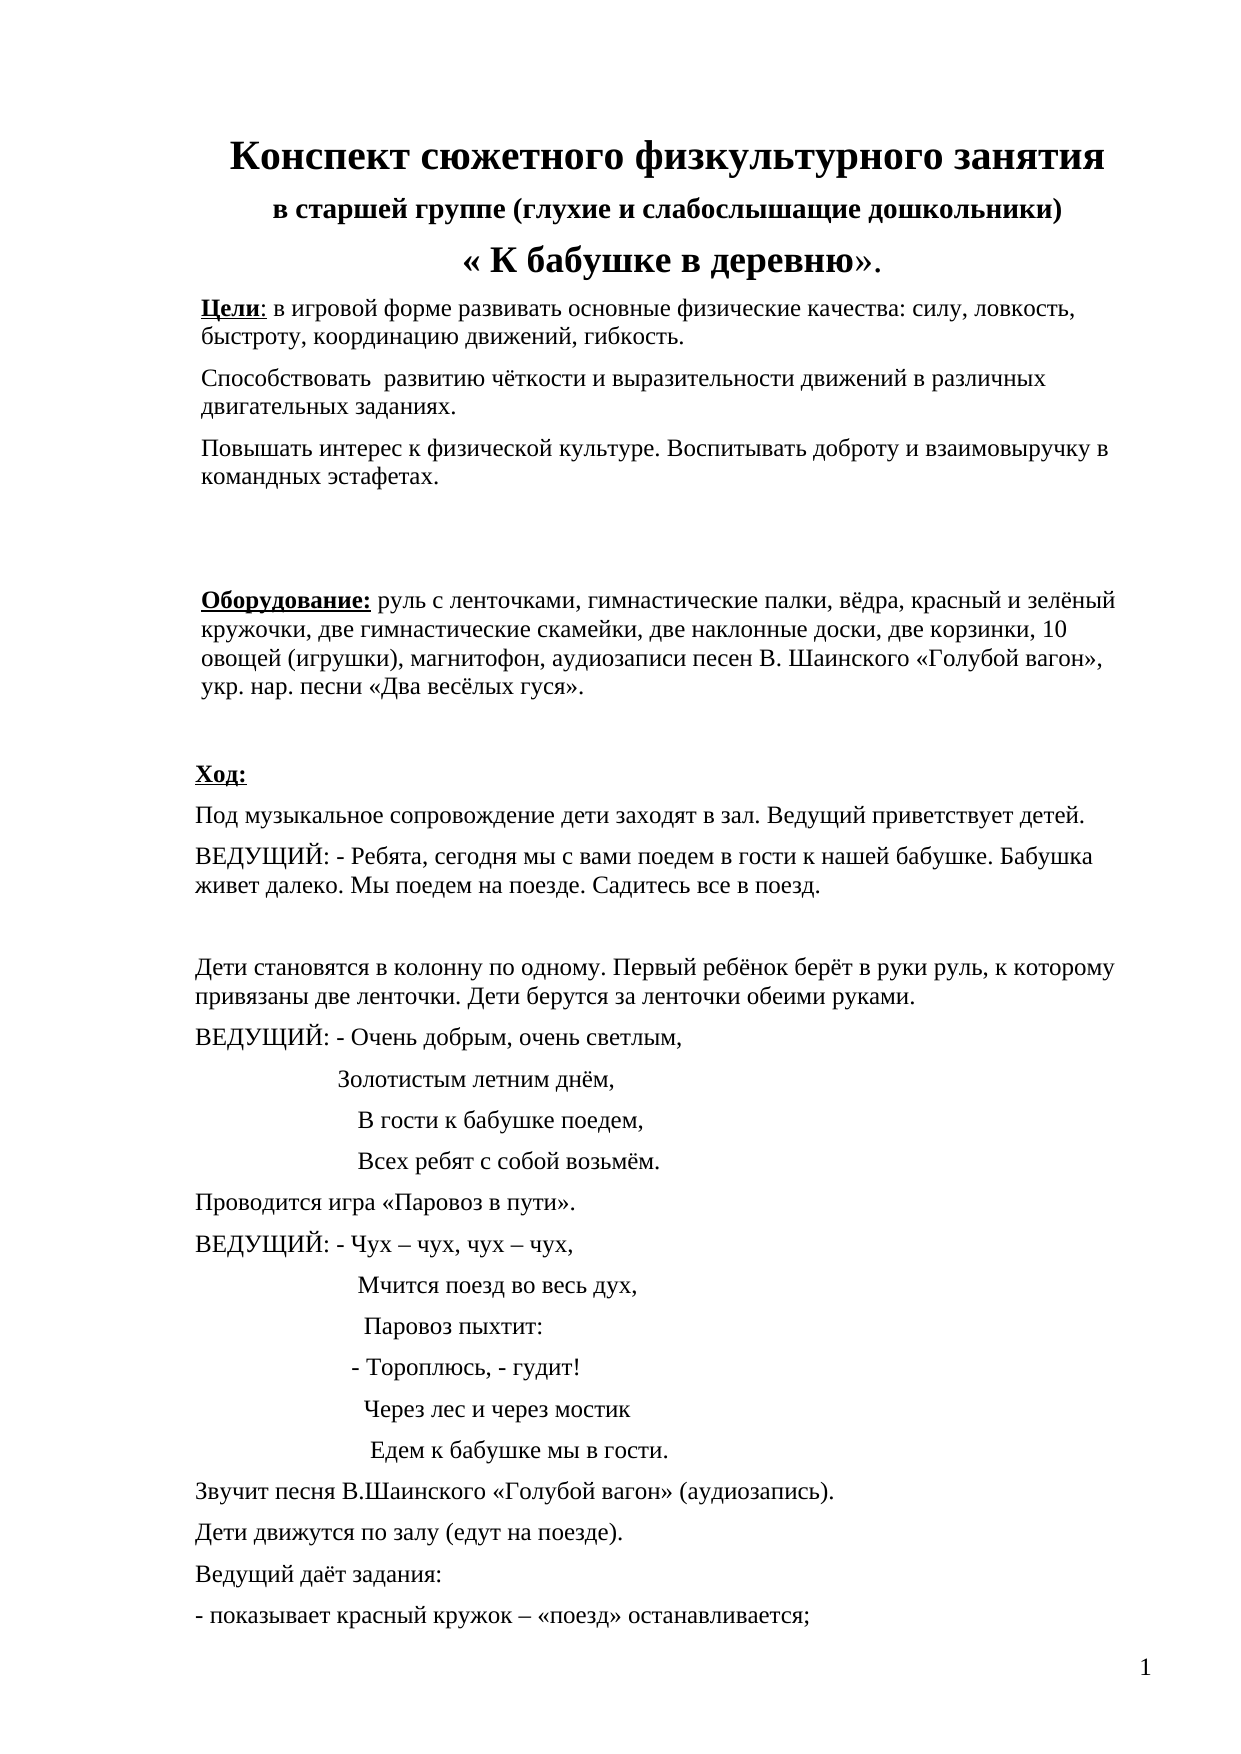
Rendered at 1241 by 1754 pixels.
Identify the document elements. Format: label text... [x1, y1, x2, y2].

text « К бабушке в деревню». [201, 237, 1134, 280]
text Едем к бабушке мы в гости. [195, 1435, 1128, 1464]
text Оборудование: руль с ленточками, гимнастические палки, вёдра, красный и зелёный кружочки, две гимнастические скамейки, две наклонные доски, две корзинки, 10 овощей (игрушки), магнитофон, аудиозаписи песен В. Шаинского «Голубой вагон», укр. нар. песни «Два весёлых гуся». [201, 585, 1134, 700]
text Золотистым летним днём, [195, 1064, 1128, 1092]
text - показывает красный кружок – «поезд» останавливается; [195, 1600, 1128, 1629]
text Дети движутся по залу (едут на поезде). [195, 1517, 1128, 1546]
text в старшей группе (глухие и слабослышащие дошкольники) [201, 191, 1134, 224]
text Под музыкальное сопровождение дети заходят в зал. Ведущий приветствует детей. [195, 800, 1128, 829]
text Проводится игра «Паровоз в пути». [195, 1187, 1128, 1216]
text Ведущий даёт задания: [195, 1559, 1128, 1587]
text - Тороплюсь, - гудит! [195, 1352, 1128, 1381]
text Повышать интерес к физической культуре. Воспитывать доброту и взаимовыручку в командных эстафетах. [201, 433, 1134, 490]
text Ход: [195, 759, 1128, 787]
text Через лес и через мостик [195, 1394, 1128, 1422]
text Звучит песня В.Шаинского «Голубой вагон» (аудиозапись). [195, 1476, 1128, 1505]
text ВЕДУЩИЙ: - Чух – чух, чух – чух, [195, 1229, 1128, 1257]
text Конспект сюжетного физкультурного занятия [201, 131, 1134, 178]
text Паровоз пыхтит: [195, 1311, 1128, 1340]
text Способствовать развитию чёткости и выразительности движений в различных двигательных заданиях. [201, 363, 1134, 420]
text В гости к бабушке поедем, [195, 1105, 1128, 1134]
text Всех ребят с собой возьмём. [195, 1146, 1128, 1175]
text Мчится поезд во весь дух, [195, 1270, 1128, 1299]
text Дети становятся в колонну по одному. Первый ребёнок берёт в руки руль, к которому привязаны две ленточки. Дети берутся за ленточки обеими руками. [195, 952, 1128, 1010]
text ВЕДУЩИЙ: - Очень добрым, очень светлым, [195, 1022, 1128, 1051]
text ВЕДУЩИЙ: - Ребята, сегодня мы с вами поедем в гости к нашей бабушке. Бабушка живет далеко. Мы поедем на поезде. Садитесь все в поезд. [195, 841, 1128, 899]
text Цели: в игровой форме развивать основные физические качества: силу, ловкость, быстроту, координацию движений, гибкость. [201, 293, 1134, 350]
